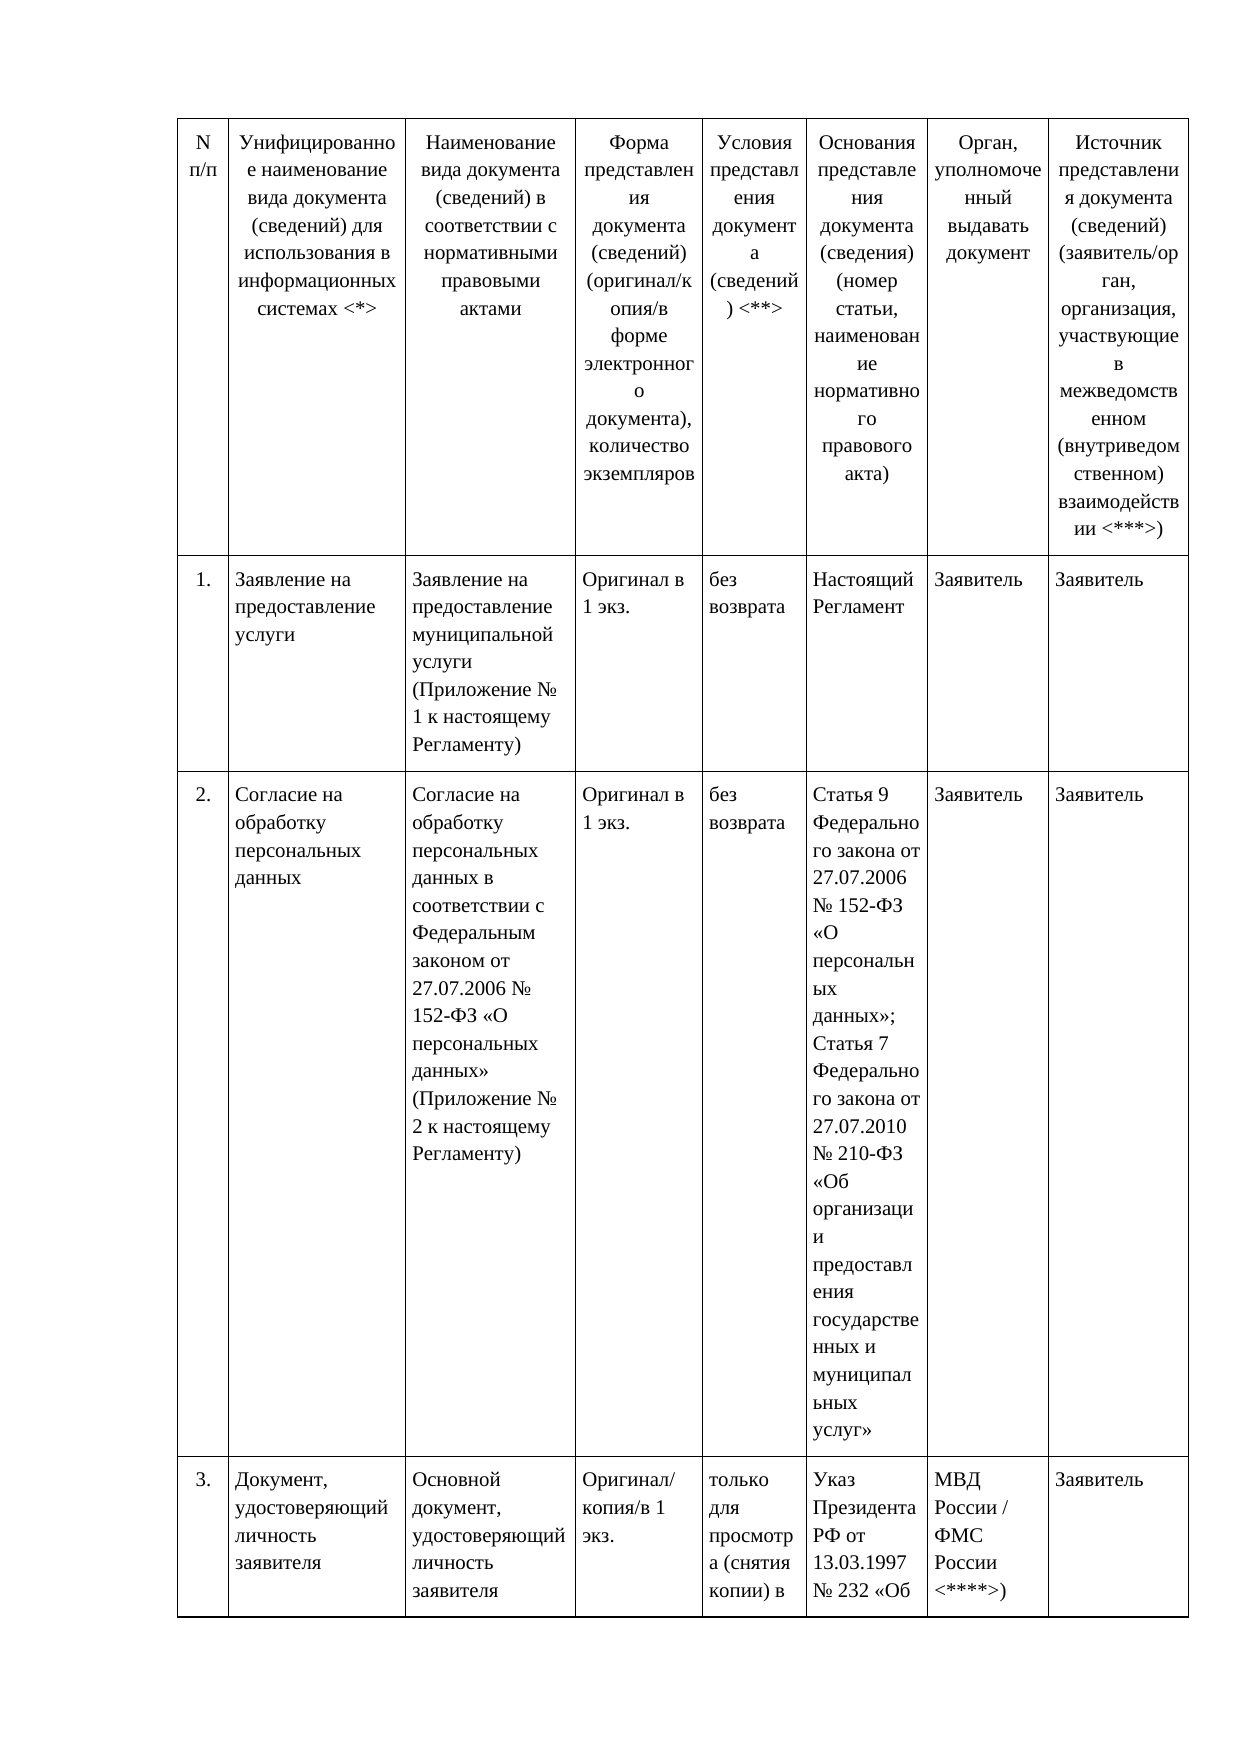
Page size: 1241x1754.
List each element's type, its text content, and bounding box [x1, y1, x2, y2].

table_cell Заявитель [928, 556, 1048, 771]
table_cell Согласие на обработку персональных данных [229, 772, 405, 1456]
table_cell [807, 1457, 927, 1616]
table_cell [229, 1457, 405, 1616]
table_cell Статья 9 Федерального закона от 27.07.2006 № 152-ФЗ «О персональных данных»; Статья 7 Федерального закона от 27.07.2010 № 210-ФЗ «Об организации предоставления государственных и муниципальных услуг» [807, 772, 927, 1456]
table_cell 3. [178, 1457, 228, 1616]
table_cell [406, 1457, 575, 1616]
table_header N п/п [178, 119, 228, 555]
table_cell 2. [178, 772, 228, 1456]
table_cell 1. [178, 556, 228, 771]
table_header Унифицированное наименование вида документа (сведений) для использования в информационных системах <*> [229, 119, 405, 555]
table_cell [703, 1457, 806, 1616]
table_cell Настоящий Регламент [807, 556, 927, 771]
table_header Условия представления документа (сведений) <**> [703, 119, 806, 555]
table_cell Заявление на предоставление услуги [229, 556, 405, 771]
table_cell Оригинал в 1 экз. [576, 556, 702, 771]
table_cell Согласие на обработку персональных данных в соответствии с Федеральным законом от 27.07.2006 № 152-ФЗ «О персональных данных» (Приложение № 2 к настоящему Регламенту) [406, 772, 575, 1456]
table_cell Заявитель [1049, 772, 1188, 1456]
table_header Основания представления документа (сведения) (номер статьи, наименование нормативного правового акта) [807, 119, 927, 555]
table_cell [576, 1457, 702, 1616]
table_cell Заявитель [1049, 556, 1188, 771]
table_header Орган, уполномоченный выдавать документ [928, 119, 1048, 555]
table_cell Заявитель [928, 772, 1048, 1456]
table_cell без возврата [703, 556, 806, 771]
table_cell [928, 1457, 1048, 1616]
table_cell Оригинал в 1 экз. [576, 772, 702, 1456]
table_cell без возврата [703, 772, 806, 1456]
table_header Форма представления документа (сведений) (оригинал/копия/в форме электронного документа), количество экземпляров [576, 119, 702, 555]
table_header Источник представления документа (сведений) (заявитель/орган, организация, участвующие в межведомственном (внутриведомственном) взаимодействии <***>) [1049, 119, 1188, 555]
table_cell Заявитель [1049, 1457, 1188, 1616]
table_header Наименование вида документа (сведений) в соответствии с нормативными правовыми актами [406, 119, 575, 555]
table_cell Заявление на предоставление муниципальной услуги (Приложение № 1 к настоящему Регламенту) [406, 556, 575, 771]
